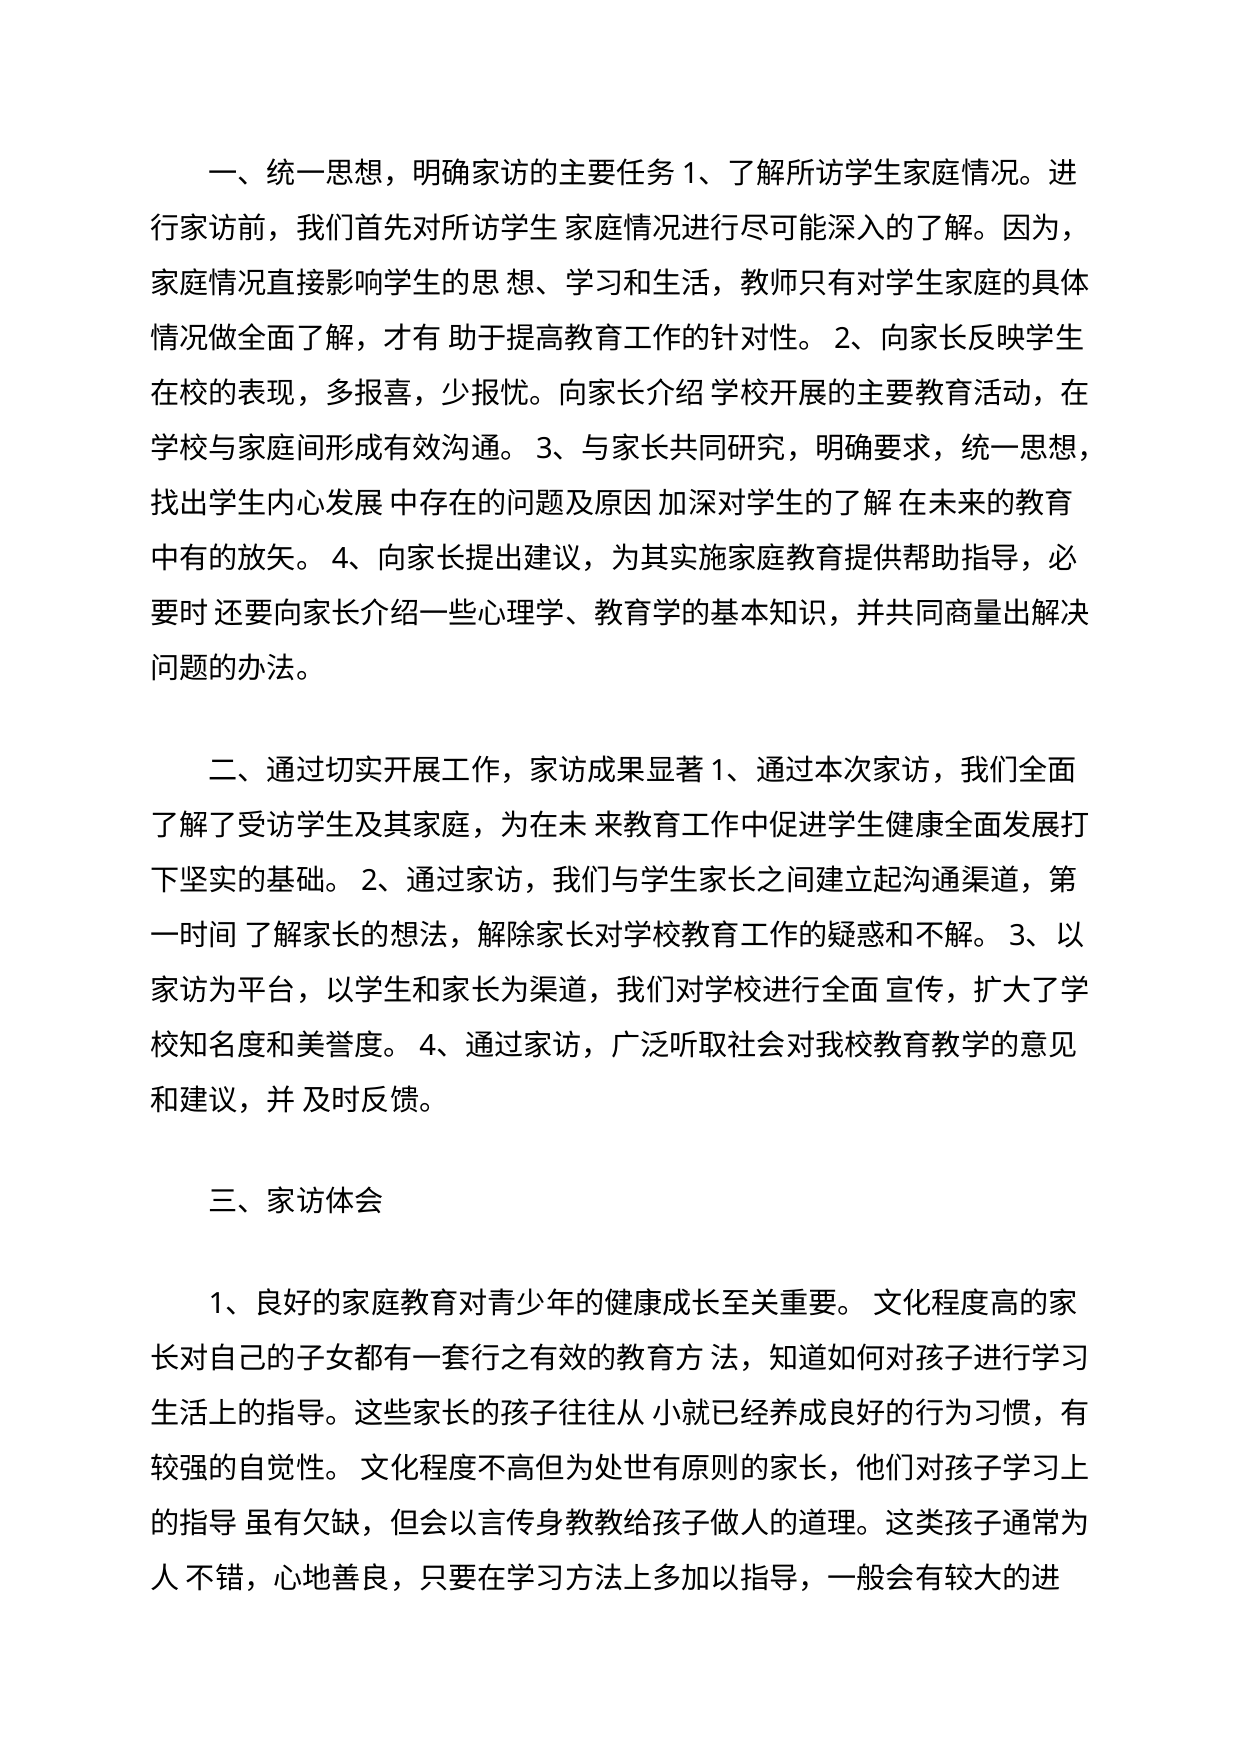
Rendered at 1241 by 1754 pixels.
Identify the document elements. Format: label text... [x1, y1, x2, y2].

text 三、家访体会 [150, 1178, 1090, 1220]
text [150, 1279, 1090, 1596]
text 二、通过切实开展工作，家访成果显著1、通过本次家访，我们全面了解了受访学生及其家庭，为在未 来教育工作中促进学生健康全面发展打下坚实的基础。 2、通过家访，我们与学生家长之间建立起沟通渠道，第一时间 了解家长的想法，解除家长对学校教育工作的疑惑和不解。 3、以家访为平台，以学生和家长为渠道，我们对学校进行全面 宣传，扩大了学校知名度和美誉度。 4、通过家访，广泛听取社会对我校教育教学的意见和建议，并 及时反馈。 [150, 746, 1090, 1118]
text 一、统一思想，明确家访的主要任务 1、了解所访学生家庭情况。进行家访前，我们首先对所访学生 家庭情况进行尽可能深入的了解。因为，家庭情况直接影响学生的思 想、学习和生活，教师只有对学生家庭的具体情况做全面了解，才有 助于提高教育工作的针对性。 2、向家长反映学生在校的表现，多报喜，少报忧。向家长介绍 学校开展的主要教育活动，在学校与家庭间形成有效沟通。 3、与家长共同研究，明确要求，统一思想，找出学生内心发展 中存在的问题及原因 加深对学生的了解 在未来的教育中有的放矢。 4、向家长提出建议，为其实施家庭教育提供帮助指导，必要时 还要向家长介绍一些心理学、教育学的基本知识，并共同商量出解决 问题的办法。 [150, 150, 1090, 687]
